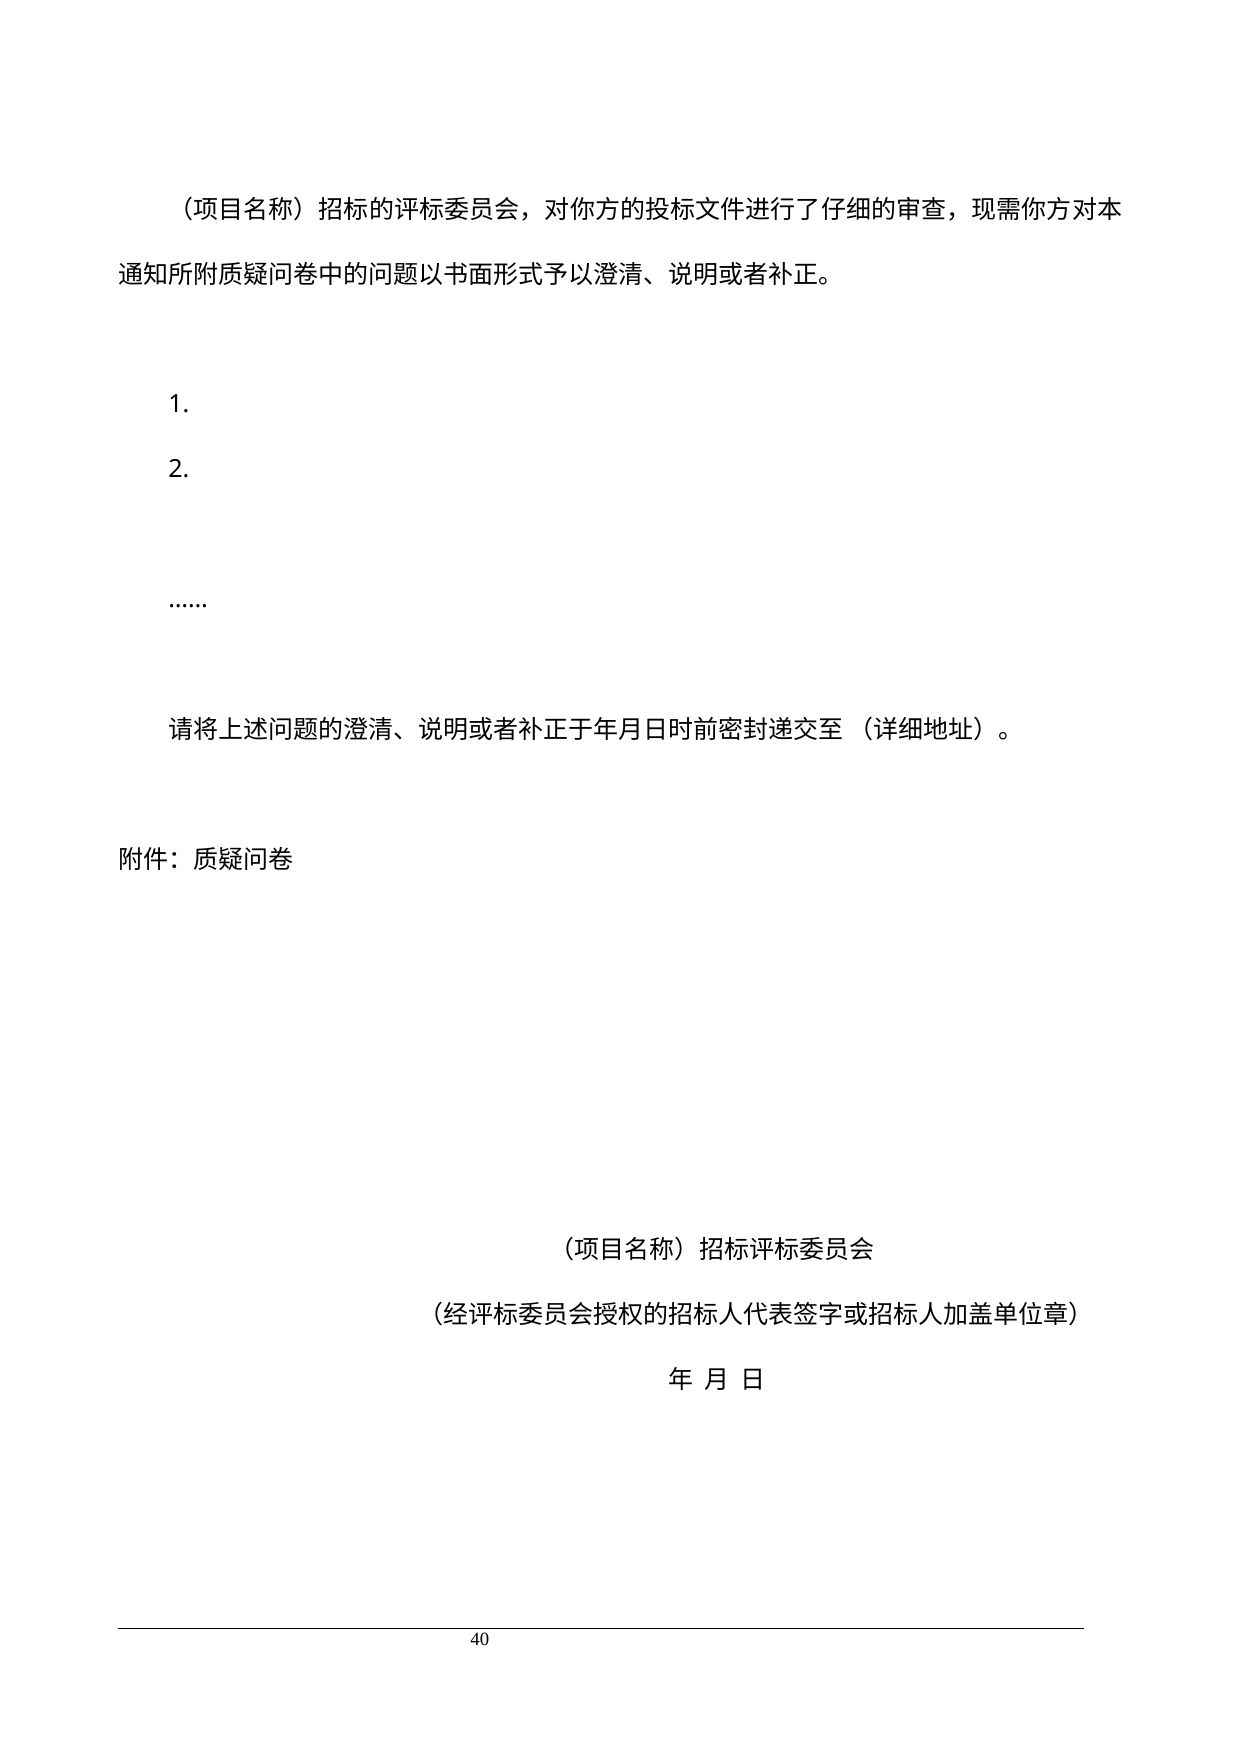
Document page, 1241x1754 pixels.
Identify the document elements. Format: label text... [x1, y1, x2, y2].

text 年 月 日 [118, 1345, 1122, 1410]
text （项目名称）招标的评标委员会，对你方的投标文件进行了仔细的审查，现需你方对本通知所附质疑问卷中的问题以书面形式予以澄清、说明或者补正。 [118, 175, 1122, 305]
text …… [118, 565, 1122, 630]
text 附件：质疑问卷 [118, 825, 1122, 890]
text 请将上述问题的澄清、说明或者补正于年月日时前密封递交至 （详细地址）。 [118, 695, 1122, 760]
text 2. [118, 435, 1122, 500]
text （经评标委员会授权的招标人代表签字或招标人加盖单位章） [118, 1280, 1122, 1345]
text 1. [118, 370, 1122, 435]
text （项目名称）招标评标委员会 [118, 1215, 1122, 1280]
